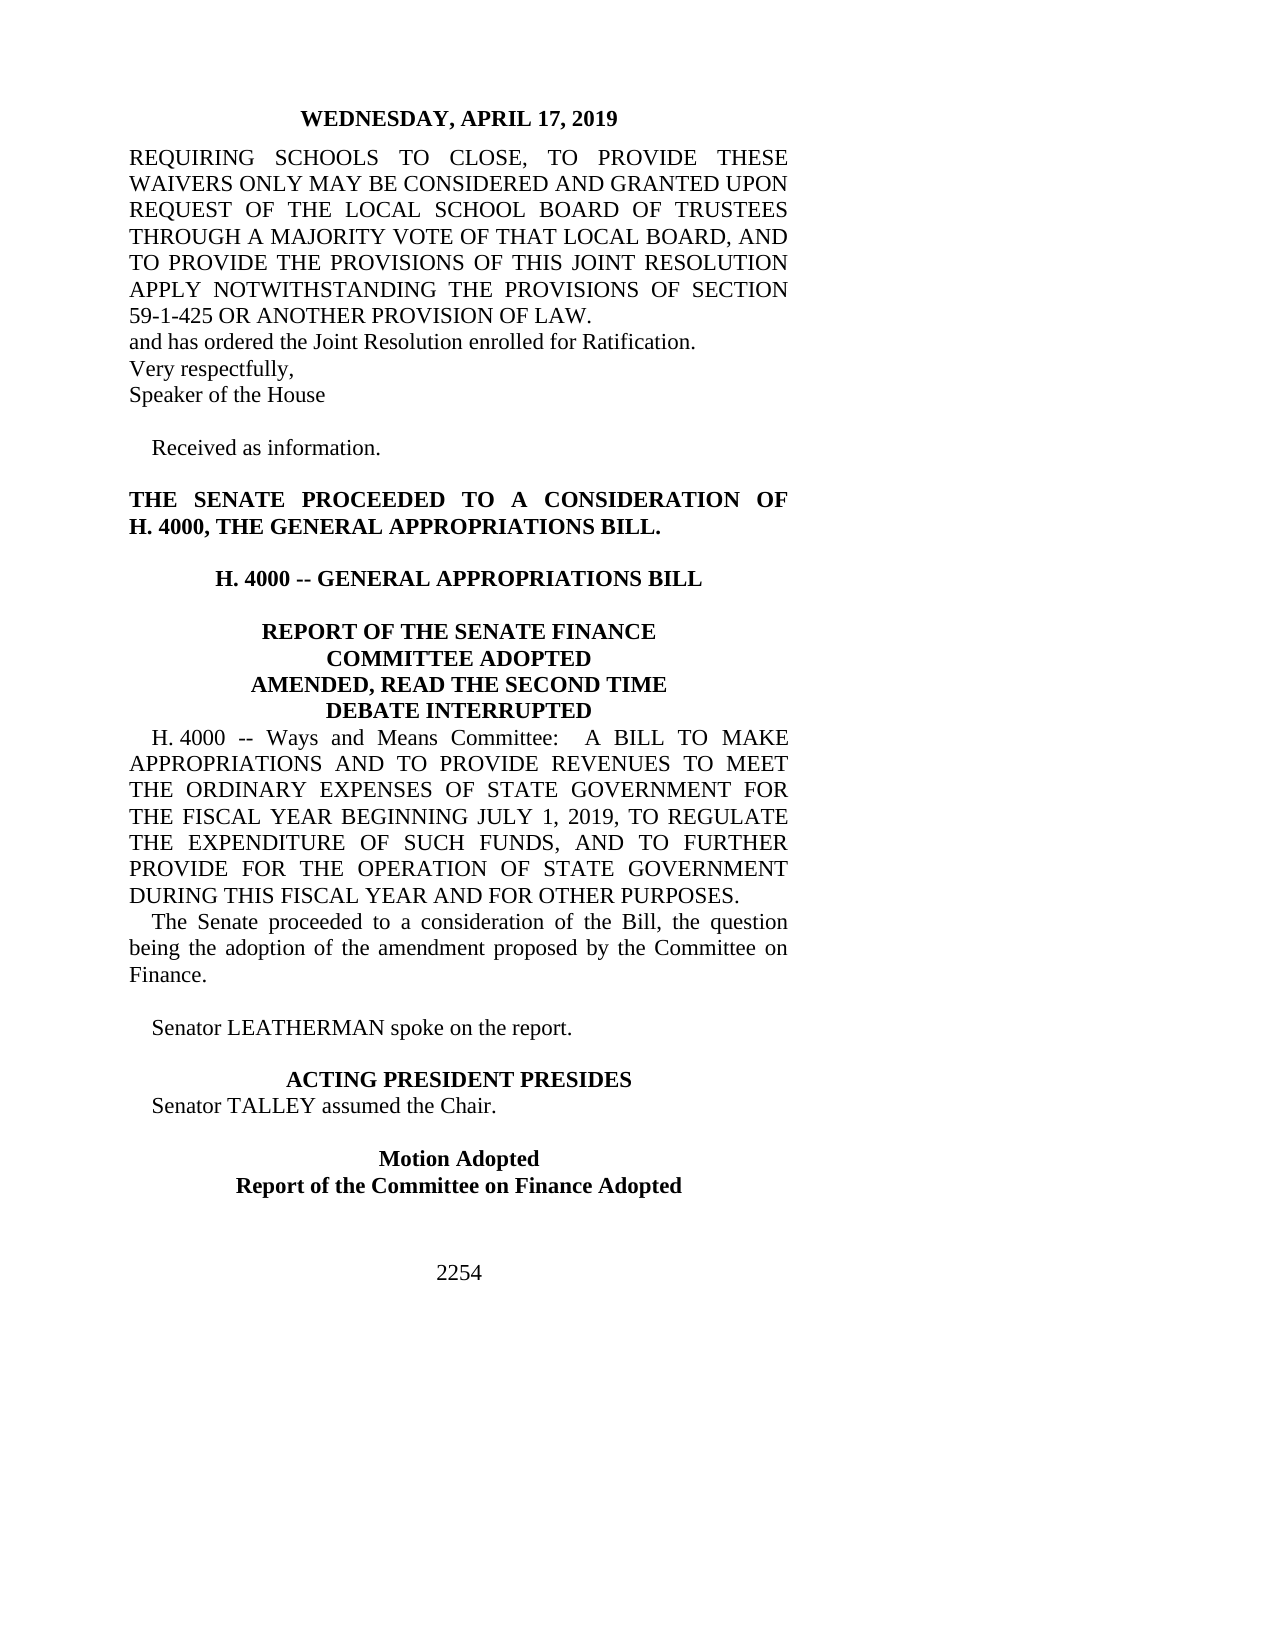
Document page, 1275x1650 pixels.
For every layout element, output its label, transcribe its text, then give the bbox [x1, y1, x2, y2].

text AMENDED, READ THE SECOND TIME [129, 671, 789, 697]
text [129, 144, 789, 328]
text DEBATE INTERRUPTED [129, 697, 789, 724]
text Motion Adopted [129, 1145, 789, 1172]
text The Senate proceeded to a consideration of the Bill, the question being the adoption of the amendment proposed by the Committee on Finance. [129, 908, 789, 987]
text Report of the Committee on Finance Adopted [129, 1172, 789, 1198]
text ACTING PRESIDENT PRESIDES [129, 1066, 789, 1093]
text Received as information. [129, 434, 789, 460]
text and has ordered the Joint Resolution enrolled for Ratification. [129, 328, 789, 355]
text Very respectfully, [129, 355, 789, 381]
text COMMITTEE ADOPTED [129, 644, 789, 671]
text H. 4000 -- Ways and Means Committee: A BILL TO MAKE APPROPRIATIONS AND TO PROVIDE REVENUES TO MEET THE ORDINARY EXPENSES OF STATE GOVERNMENT FOR THE FISCAL YEAR BEGINNING JULY 1, 2019, TO REGULATE THE EXPENDITURE OF SUCH FUNDS, AND TO FURTHER PROVIDE FOR THE OPERATION OF STATE GOVERNMENT DURING THIS FISCAL YEAR AND FOR OTHER PURPOSES. [129, 724, 789, 908]
text Speaker of the House [129, 381, 789, 407]
text REPORT OF THE SENATE FINANCE [129, 618, 789, 644]
text THE SENATE PROCEEDED TO A CONSIDERATION OF H. 4000, THE GENERAL APPROPRIATIONS BILL. [129, 486, 789, 539]
text Senator TALLEY assumed the Chair. [129, 1093, 789, 1119]
text Senator LEATHERMAN spoke on the report. [129, 1013, 789, 1040]
text H. 4000 -- GENERAL APPROPRIATIONS BILL [129, 566, 789, 592]
